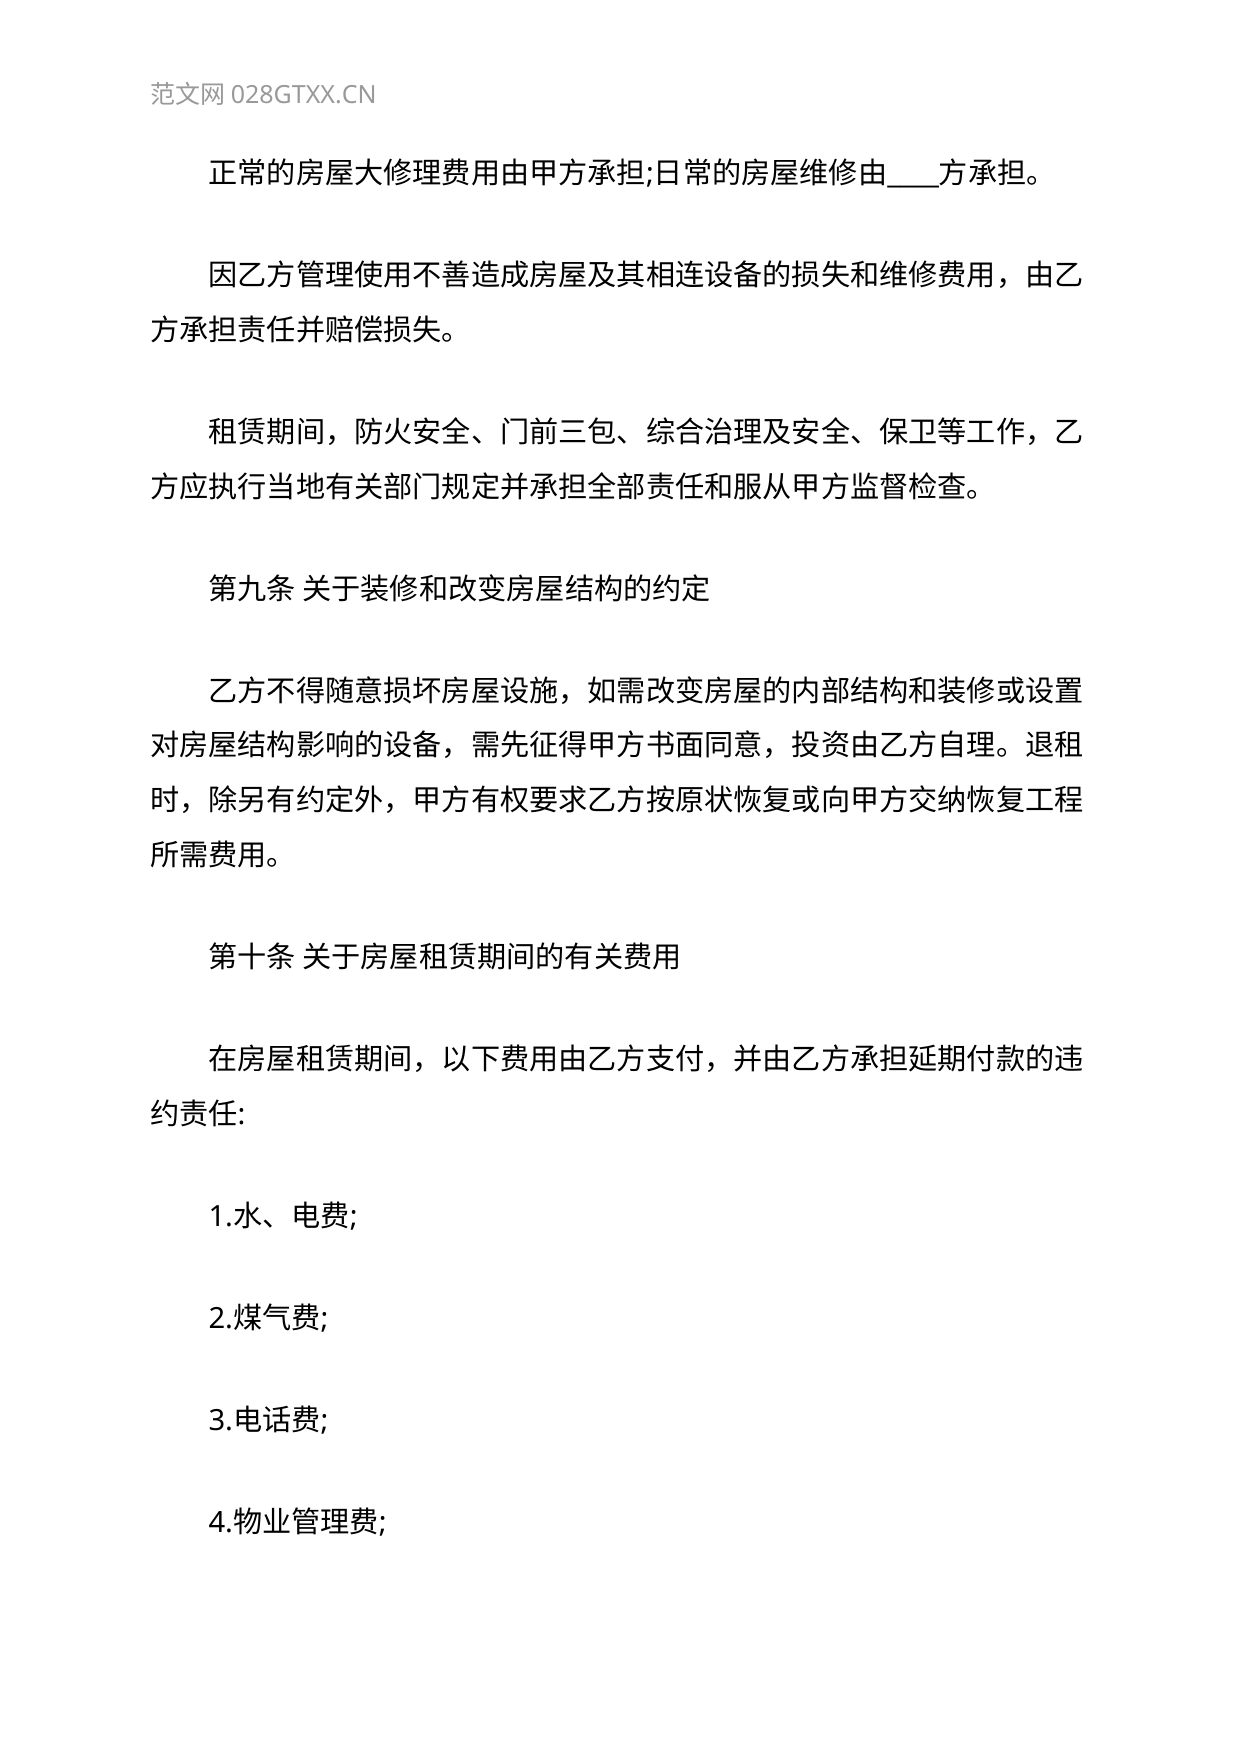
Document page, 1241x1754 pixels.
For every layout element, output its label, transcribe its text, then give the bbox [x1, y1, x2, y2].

text 因乙方管理使用不善造成房屋及其相连设备的损失和维修费用，由乙方承担责任并赔偿损失。 [150, 252, 1090, 349]
text 4.物业管理费; [150, 1498, 1090, 1541]
text 租赁期间，防火安全、门前三包、综合治理及安全、保卫等工作，乙方应执行当地有关部门规定并承担全部责任和服从甲方监督检查。 [150, 409, 1090, 506]
text 在房屋租赁期间，以下费用由乙方支付，并由乙方承担延期付款的违约责任: [150, 1035, 1090, 1133]
text 第十条 关于房屋租赁期间的有关费用 [150, 933, 1090, 976]
text 第九条 关于装修和改变房屋结构的约定 [150, 565, 1090, 608]
text 3.电话费; [150, 1396, 1090, 1438]
text 2.煤气费; [150, 1294, 1090, 1337]
text 1.水、电费; [150, 1192, 1090, 1234]
text 乙方不得随意损坏房屋设施，如需改变房屋的内部结构和装修或设置对房屋结构影响的设备，需先征得甲方书面同意，投资由乙方自理。退租时，除另有约定外，甲方有权要求乙方按原状恢复或向甲方交纳恢复工程所需费用。 [150, 667, 1090, 874]
text 正常的房屋大修理费用由甲方承担;日常的房屋维修由____方承担。 [150, 150, 1090, 192]
